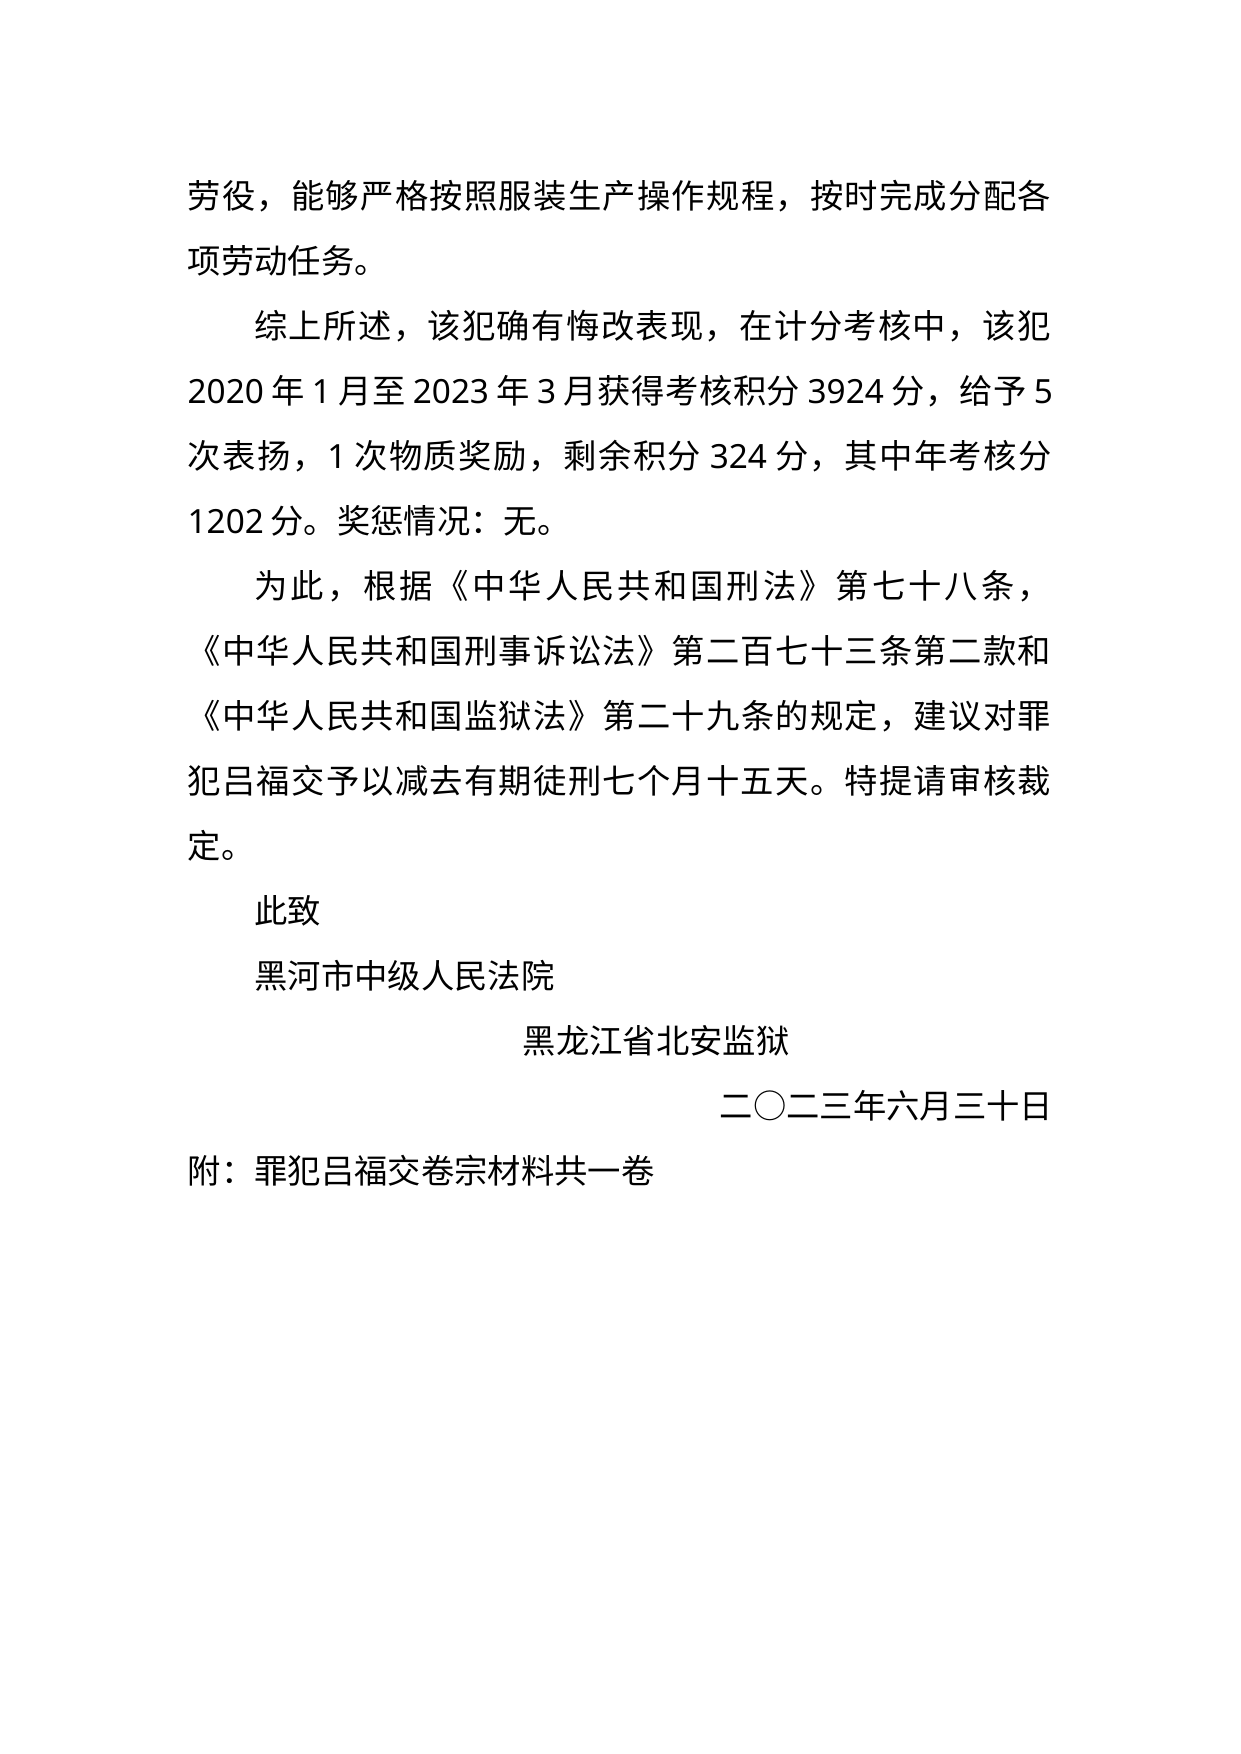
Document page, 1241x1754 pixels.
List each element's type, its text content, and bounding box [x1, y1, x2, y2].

text 黑龙江省北安监狱 [187, 1007, 1053, 1072]
text 为此，根据《中华人民共和国刑法》第七十八条，《中华人民共和国刑事诉讼法》第二百七十三条第二款和《中华人民共和国监狱法》第二十九条的规定，建议对罪犯吕福交予以减去有期徒刑七个月十五天。特提请审核裁定。 [187, 552, 1053, 877]
text 此致 [187, 877, 1053, 942]
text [187, 162, 1053, 292]
text 二○二三年六月三十日 [187, 1072, 1053, 1137]
text 黑河市中级人民法院 [187, 942, 1053, 1007]
text 综上所述，该犯确有悔改表现，在计分考核中，该犯2020年1月至2023年3月获得考核积分3924分，给予5次表扬，1次物质奖励，剩余积分324分，其中年考核分1202分。奖惩情况：无。 [187, 292, 1053, 552]
text 附：罪犯吕福交卷宗材料共一卷 [187, 1137, 1053, 1202]
